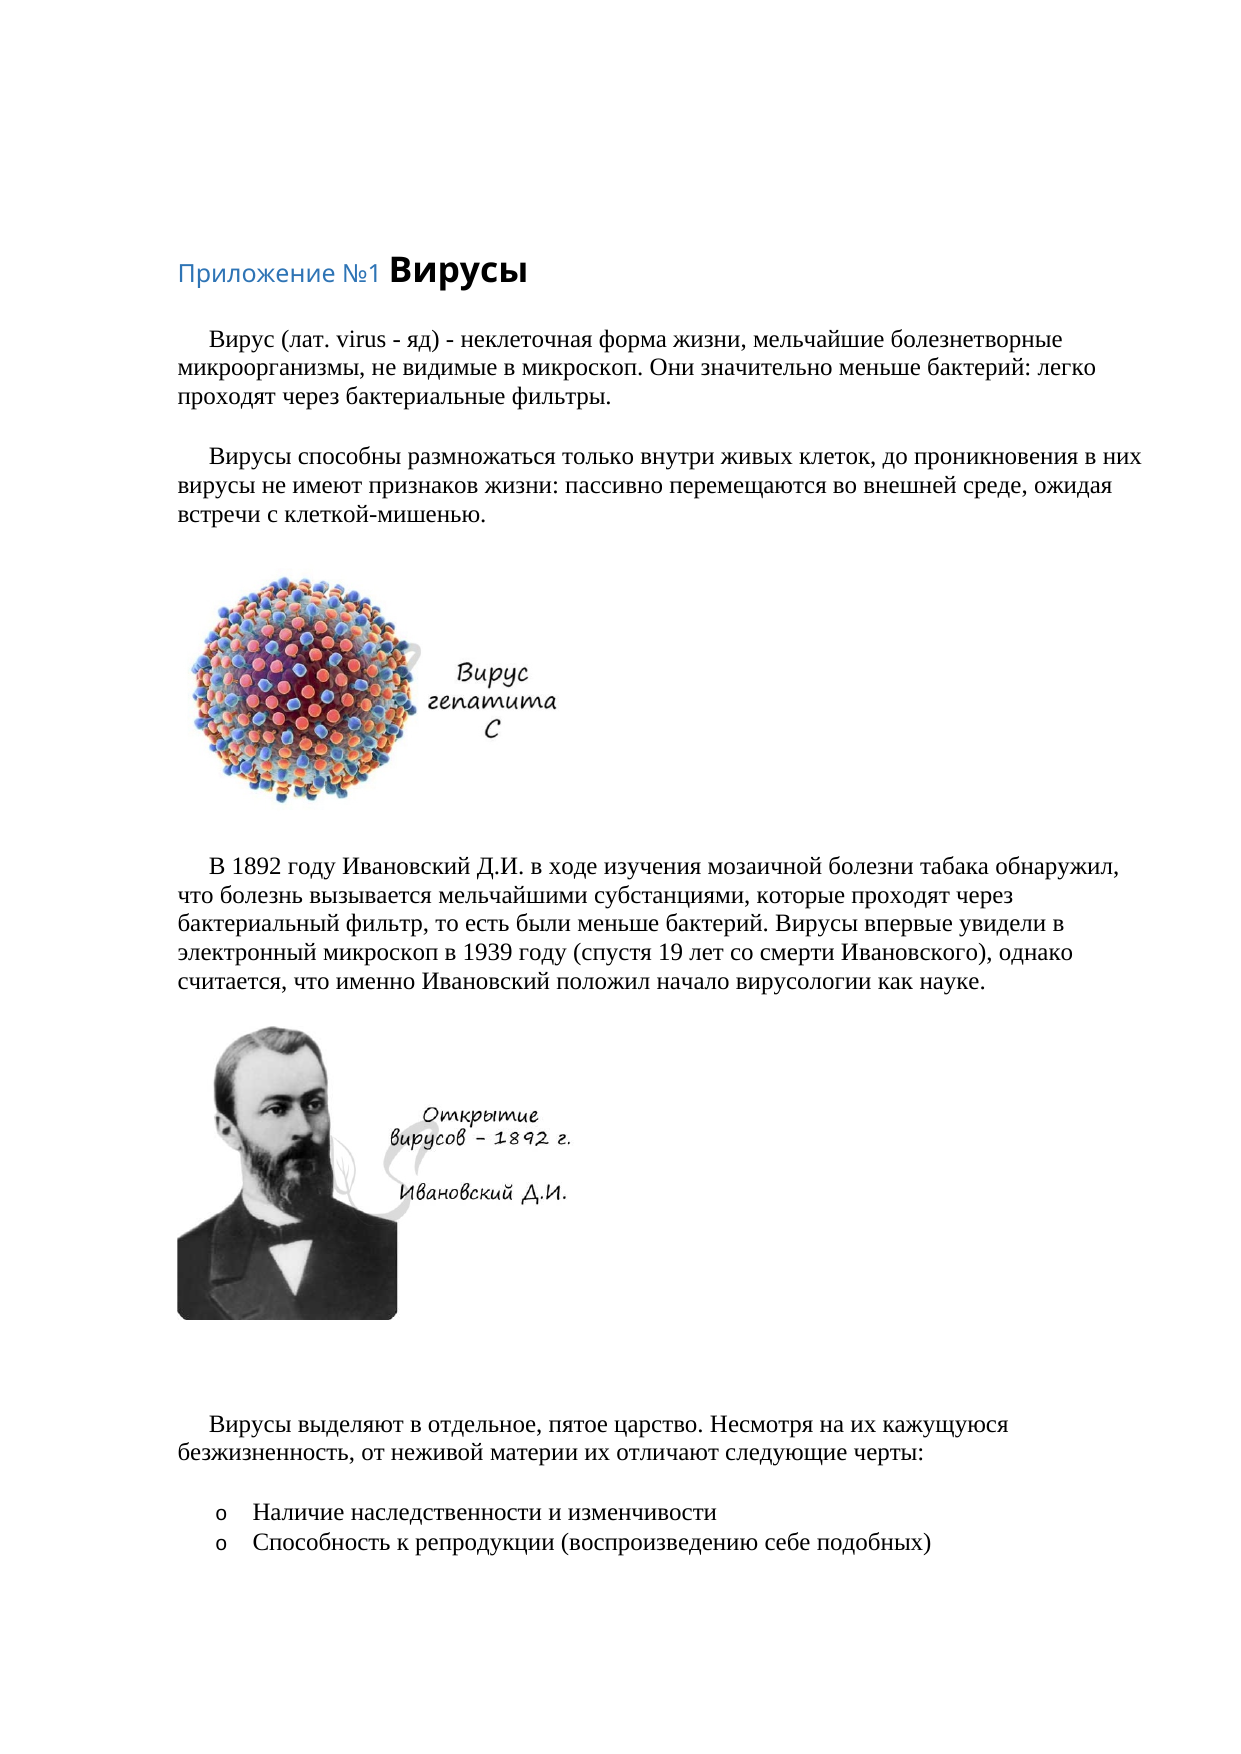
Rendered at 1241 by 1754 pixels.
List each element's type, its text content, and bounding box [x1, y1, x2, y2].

picture [177, 1026, 590, 1320]
subtitle Приложение №1 Вирусы [177, 244, 1152, 292]
text Вирус (лат. virus - яд) - неклеточная форма жизни, мельчайшие болезнетворные микроорганизмы, не видимые в микроскоп. Они значительно меньше бактерий: легко проходят через бактериальные фильтры. [177, 324, 1152, 410]
text Вирусы выделяют в отдельное, пятое царство. Несмотря на их кажущуюся безжизненность, от неживой материи их отличают следующие черты: [177, 1409, 1152, 1466]
text Вирусы способны размножаться только внутри живых клеток, до проникновения в них вирусы не имеют признаков жизни: пассивно перемещаются во внешней среде, ожидая встречи с клеткой-мишенью. [177, 441, 1152, 527]
text В 1892 году Ивановский Д.И. в ходе изучения мозаичной болезни табака обнаружил, что болезнь вызывается мельчайшими субстанциями, которые проходят через бактериальный фильтр, то есть были меньше бактерий. Вирусы впервые увидели в электронный микроскоп в 1939 году (спустя 19 лет со смерти Ивановского), однако считается, что именно Ивановский положил начало вирусологии как науке. [177, 851, 1152, 995]
list Наличие наследственности и изменчивости [215, 1497, 1152, 1527]
picture [177, 558, 569, 820]
list Способность к репродукции (воспроизведению себе подобных) [215, 1527, 1152, 1557]
